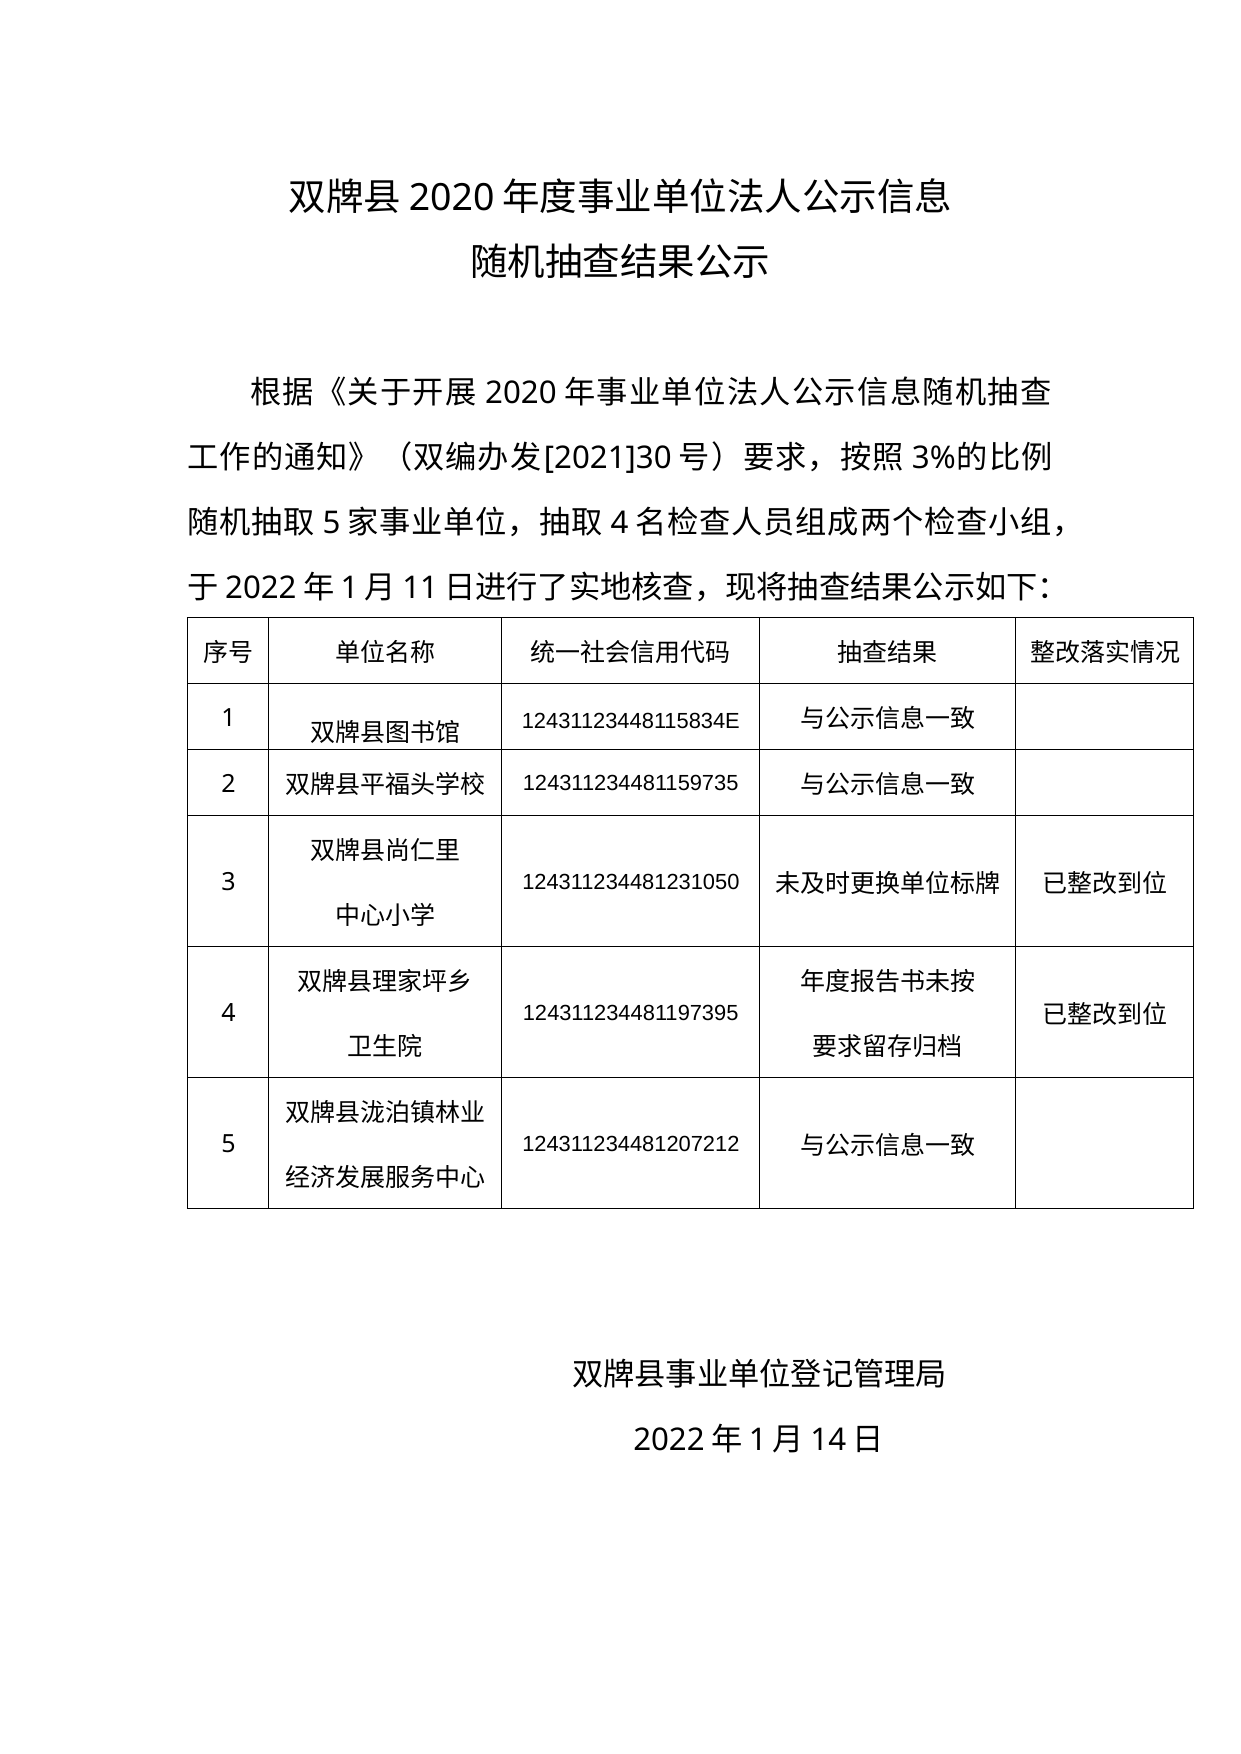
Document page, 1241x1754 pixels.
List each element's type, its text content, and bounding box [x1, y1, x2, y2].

table_cell 与公示信息一致 [760, 750, 1015, 815]
table_header 抽查结果 [760, 618, 1015, 683]
table_cell 双牌县理家坪乡 卫生院 [269, 947, 501, 1077]
table_cell 124311234481207212 [502, 1078, 759, 1208]
table_cell 年度报告书未按 要求留存归档 [760, 947, 1015, 1077]
table_cell 双牌县平福头学校 [269, 750, 501, 815]
table_cell 5 [188, 1078, 268, 1208]
table_cell 与公示信息一致 [760, 684, 1015, 749]
table_cell 双牌县泷泊镇林业经济发展服务中心 [269, 1078, 501, 1208]
table_cell [1016, 684, 1193, 749]
table_cell [1016, 750, 1193, 815]
table_cell 未及时更换单位标牌 [760, 816, 1015, 946]
table_header 统一社会信用代码 [502, 618, 759, 683]
table_cell 124311234481197395 [502, 947, 759, 1077]
table_cell 12431123448115834E [502, 684, 759, 749]
text 2022年1月14日 [187, 1404, 1053, 1469]
table_cell [1016, 1078, 1193, 1208]
table_cell 1 [188, 684, 268, 749]
table_cell 双牌县尚仁里 中心小学 [269, 816, 501, 946]
table_cell 3 [188, 816, 268, 946]
text 双牌县事业单位登记管理局 [187, 1339, 1053, 1404]
table_header 整改落实情况 [1016, 618, 1193, 683]
table_cell 已整改到位 [1016, 816, 1193, 946]
table_cell 124311234481231050 [502, 816, 759, 946]
table_cell 2 [188, 750, 268, 815]
text 随机抽查结果公示 [187, 227, 1053, 292]
table_cell 与公示信息一致 [760, 1078, 1015, 1208]
table_cell 已整改到位 [1016, 947, 1193, 1077]
table_cell 双牌县图书馆 [269, 684, 501, 749]
table_header 单位名称 [269, 618, 501, 683]
text 双牌县2020年度事业单位法人公示信息 [187, 162, 1053, 227]
text 根据《关于开展2020年事业单位法人公示信息随机抽查工作的通知》（双编办发[2021]30号）要求，按照3%的比例随机抽取5家事业单位，抽取4名检查人员组成两个检查小组，于2022年1月11日进行了实地核查，现将抽查结果公示如下： [187, 357, 1053, 617]
table_header 序号 [188, 618, 268, 683]
table_cell 4 [188, 947, 268, 1077]
table_cell 124311234481159735 [502, 750, 759, 815]
